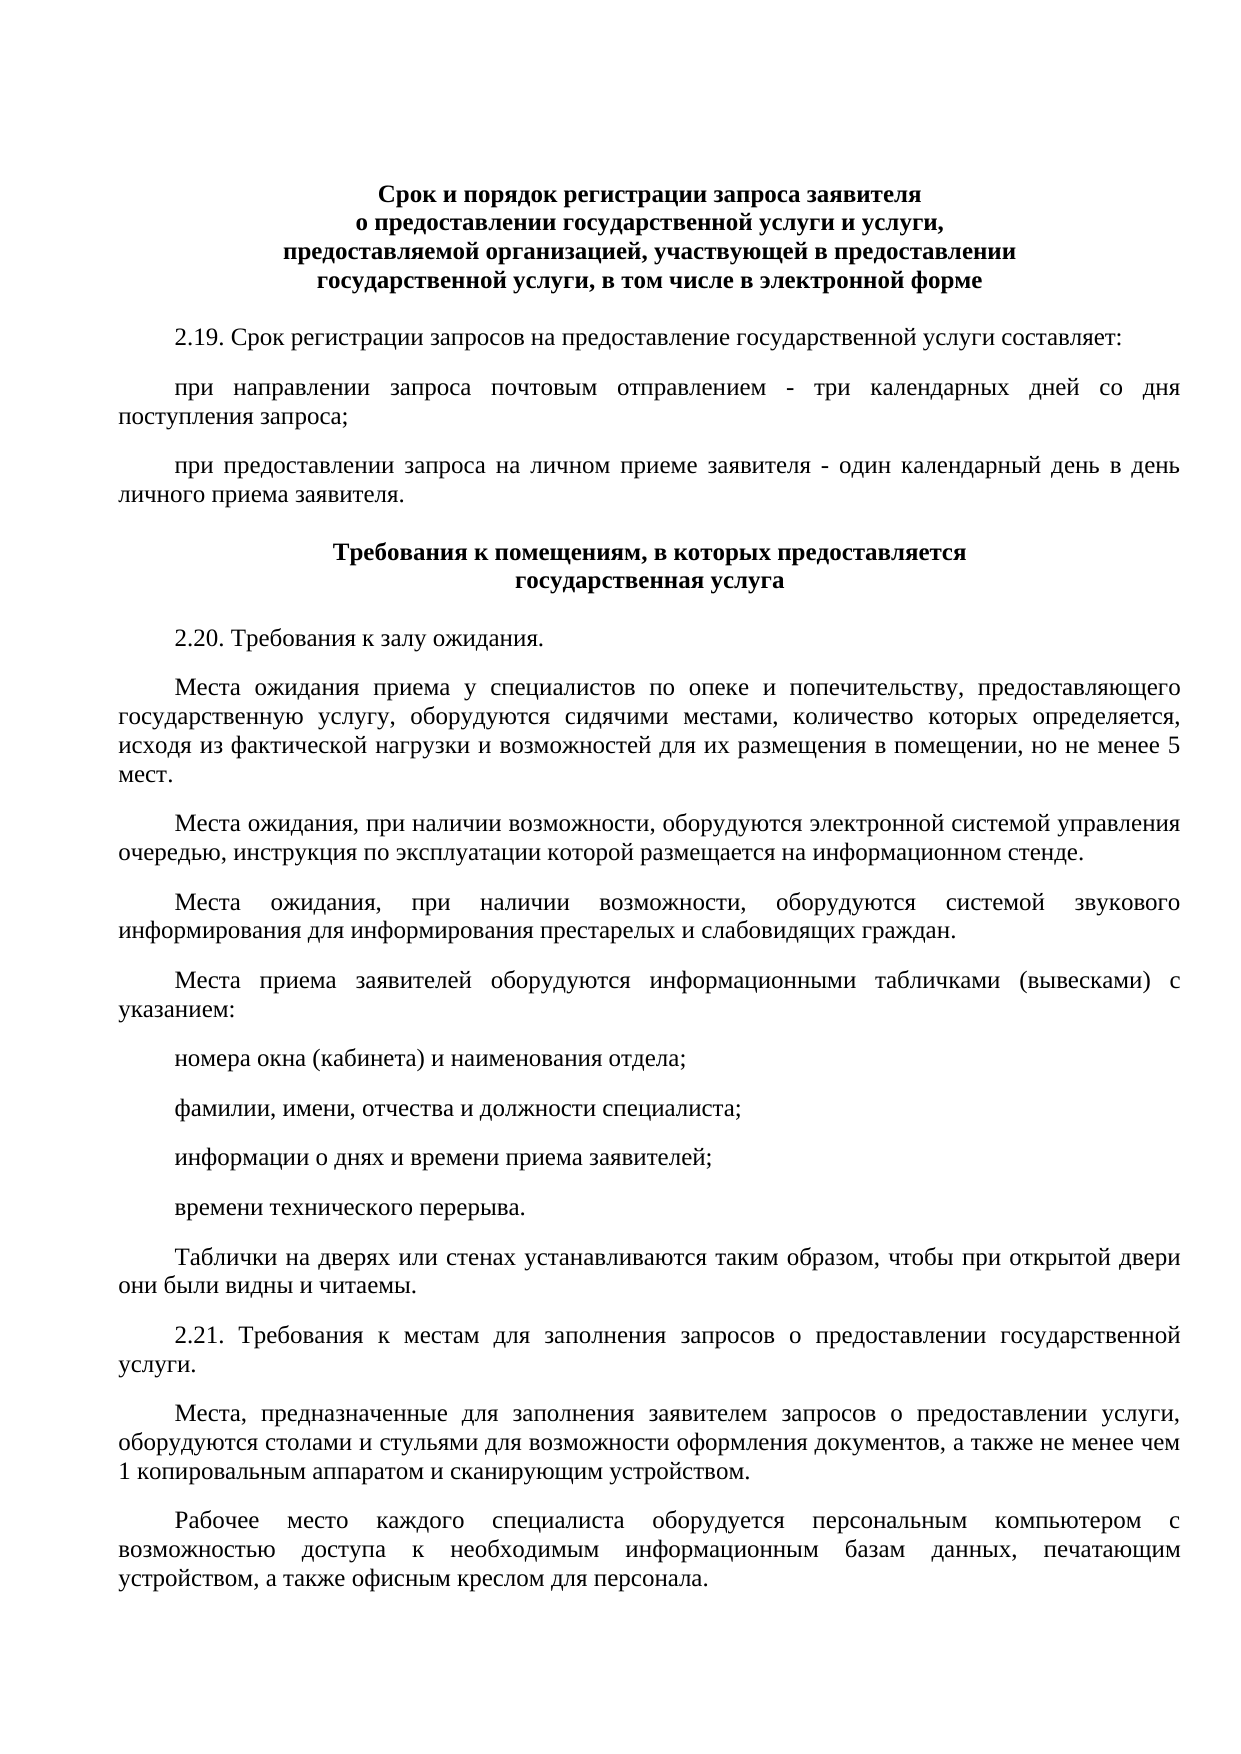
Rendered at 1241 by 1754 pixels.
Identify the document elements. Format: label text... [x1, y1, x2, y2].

text фамилии, имени, отчества и должности специалиста; [118, 1093, 1181, 1122]
title Срок и порядок регистрации запроса заявителя [118, 179, 1181, 207]
text информации о днях и времени приема заявителей; [118, 1142, 1181, 1171]
text при предоставлении запроса на личном приеме заявителя - один календарный день в день личного приема заявителя. [118, 450, 1181, 508]
text времени технического перерыва. [118, 1192, 1181, 1221]
text Места ожидания, при наличии возможности, оборудуются электронной системой управления очередью, инструкция по эксплуатации которой размещается на информационном стенде. [118, 808, 1181, 866]
text Таблички на дверях или стенах устанавливаются таким образом, чтобы при открытой двери они были видны и читаемы. [118, 1242, 1181, 1299]
text при направлении запроса почтовым отправлением - три календарных дней со дня поступления запроса; [118, 372, 1181, 429]
text номера окна (кабинета) и наименования отдела; [118, 1043, 1181, 1072]
text Рабочее место каждого специалиста оборудуется персональным компьютером с возможностью доступа к необходимым информационным базам данных, печатающим устройством, а также офисным креслом для персонала. [118, 1505, 1181, 1592]
text Места ожидания приема у специалистов по опеке и попечительству, предоставляющего государственную услугу, оборудуются сидячими местами, количество которых определяется, исходя из фактической нагрузки и возможностей для их размещения в помещении, но не менее 5 мест. [118, 672, 1181, 787]
title предоставляемой организацией, участвующей в предоставлении [118, 236, 1181, 265]
title государственной услуги, в том числе в электронной форме [118, 265, 1181, 294]
text Места, предназначенные для заполнения заявителем запросов о предоставлении услуги, оборудуются столами и стульями для возможности оформления документов, а также не менее чем 1 копировальным аппаратом и сканирующим устройством. [118, 1398, 1181, 1484]
text 2.20. Требования к залу ожидания. [118, 623, 1181, 652]
title Требования к помещениям, в которых предоставляется [118, 537, 1181, 565]
text 2.21. Требования к местам для заполнения запросов о предоставлении государственной услуги. [118, 1320, 1181, 1377]
title о предоставлении государственной услуги и услуги, [118, 207, 1181, 236]
text 2.19. Срок регистрации запросов на предоставление государственной услуги составляет: [118, 322, 1181, 351]
title государственная услуга [118, 565, 1181, 594]
text Места приема заявителей оборудуются информационными табличками (вывесками) с указанием: [118, 965, 1181, 1022]
text Места ожидания, при наличии возможности, оборудуются системой звукового информирования для информирования престарелых и слабовидящих граждан. [118, 887, 1181, 944]
